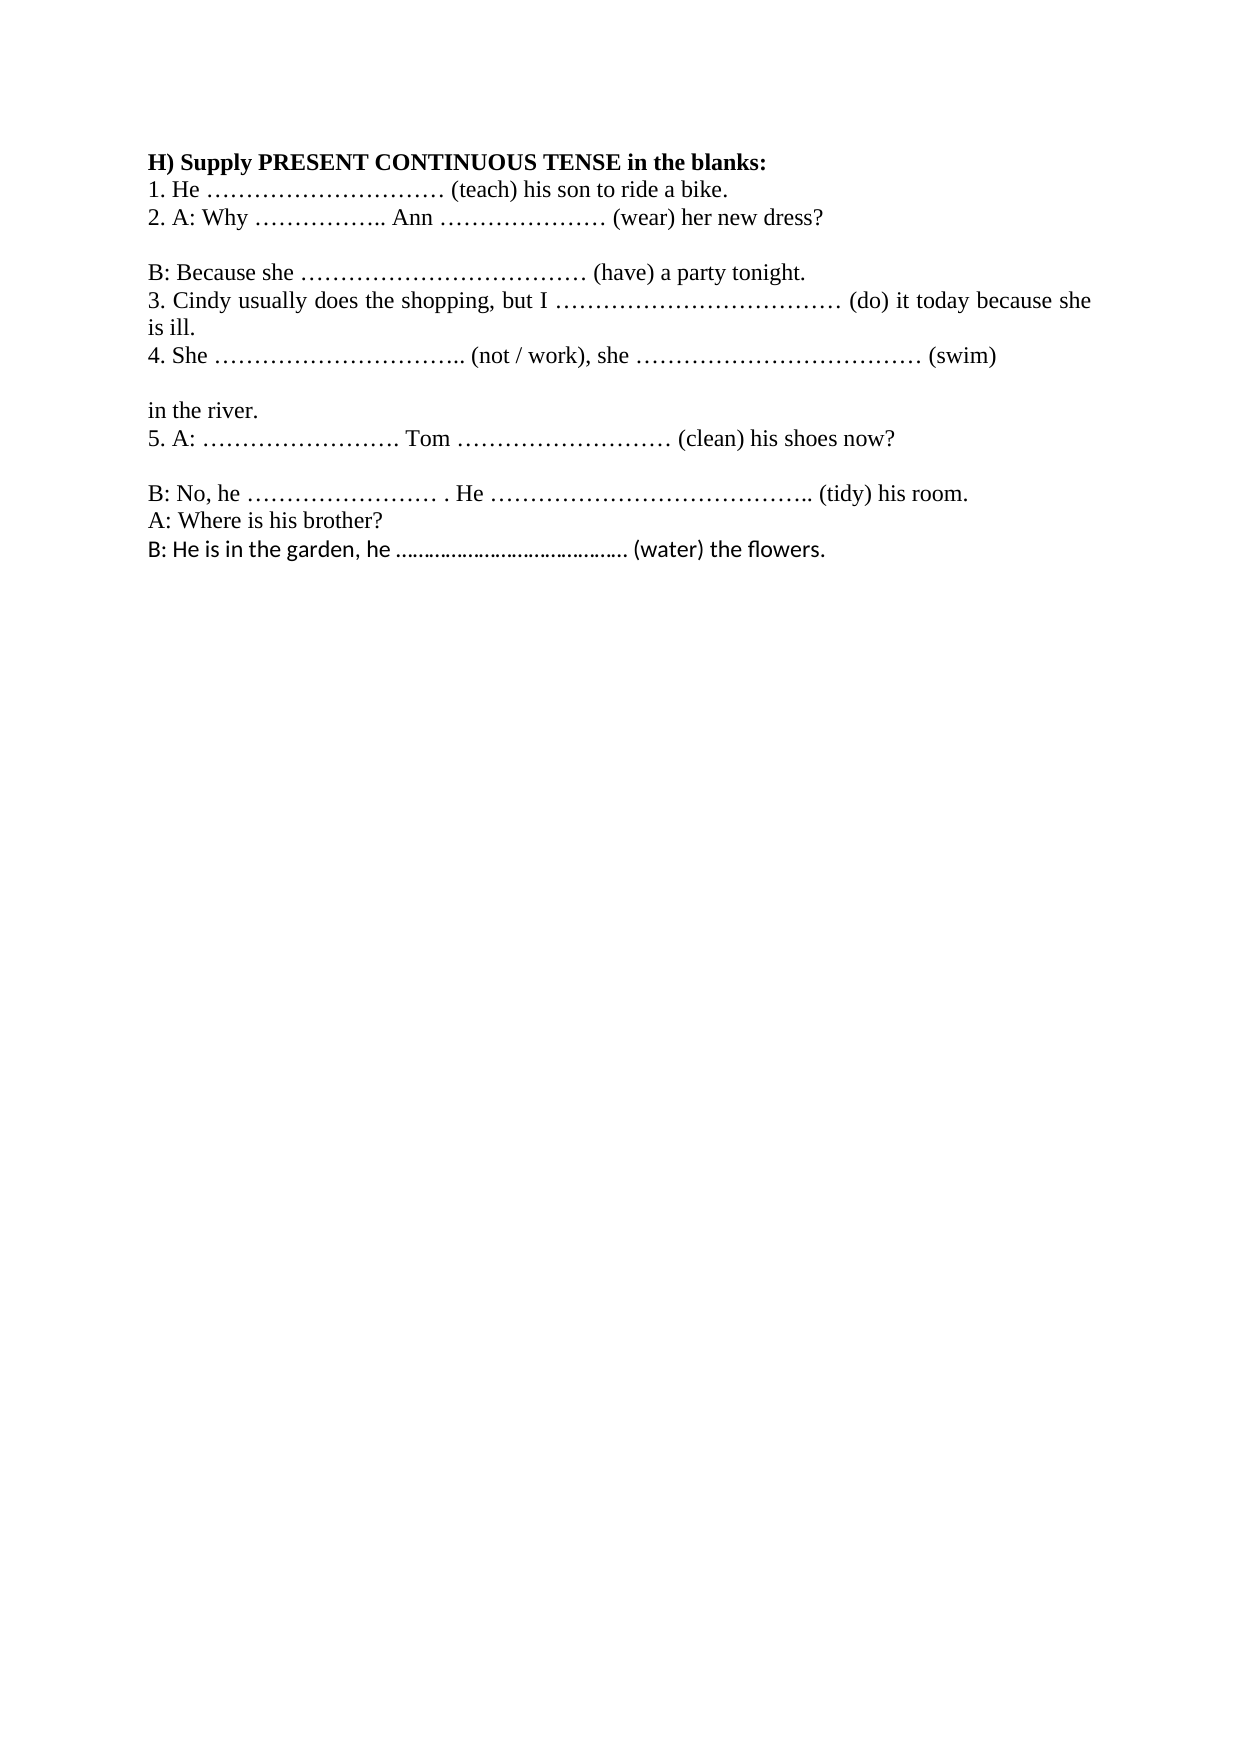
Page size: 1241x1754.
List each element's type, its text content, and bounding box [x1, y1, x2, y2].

text 2. A: Why …………….. Ann ………………… (wear) her new dress? [148, 203, 1093, 230]
text H) Supply PRESENT CONTINUOUS TENSE in the blanks: [148, 148, 1093, 175]
text 4. She ………………………….. (not / work), she ……………………………… (swim) [148, 341, 1093, 368]
text B: Because she ……………………………… (have) a party tonight. [148, 258, 1093, 286]
text 5. A: ……………………. Tom ……………………… (clean) his shoes now? [148, 424, 1093, 451]
text 1. He ………………………… (teach) his son to ride a bike. [148, 175, 1093, 203]
text A: Where is his brother? [148, 506, 1093, 534]
text B: No, he …………………… . He ………………………………….. (tidy) his room. [148, 479, 1093, 506]
text in the river. [148, 396, 1093, 424]
text B: He is in the garden, he …………………………………… (water) the flowers. [148, 534, 1093, 563]
text 3. Cindy usually does the shopping, but I ……………………………… (do) it today because she is ill. [148, 286, 1093, 341]
